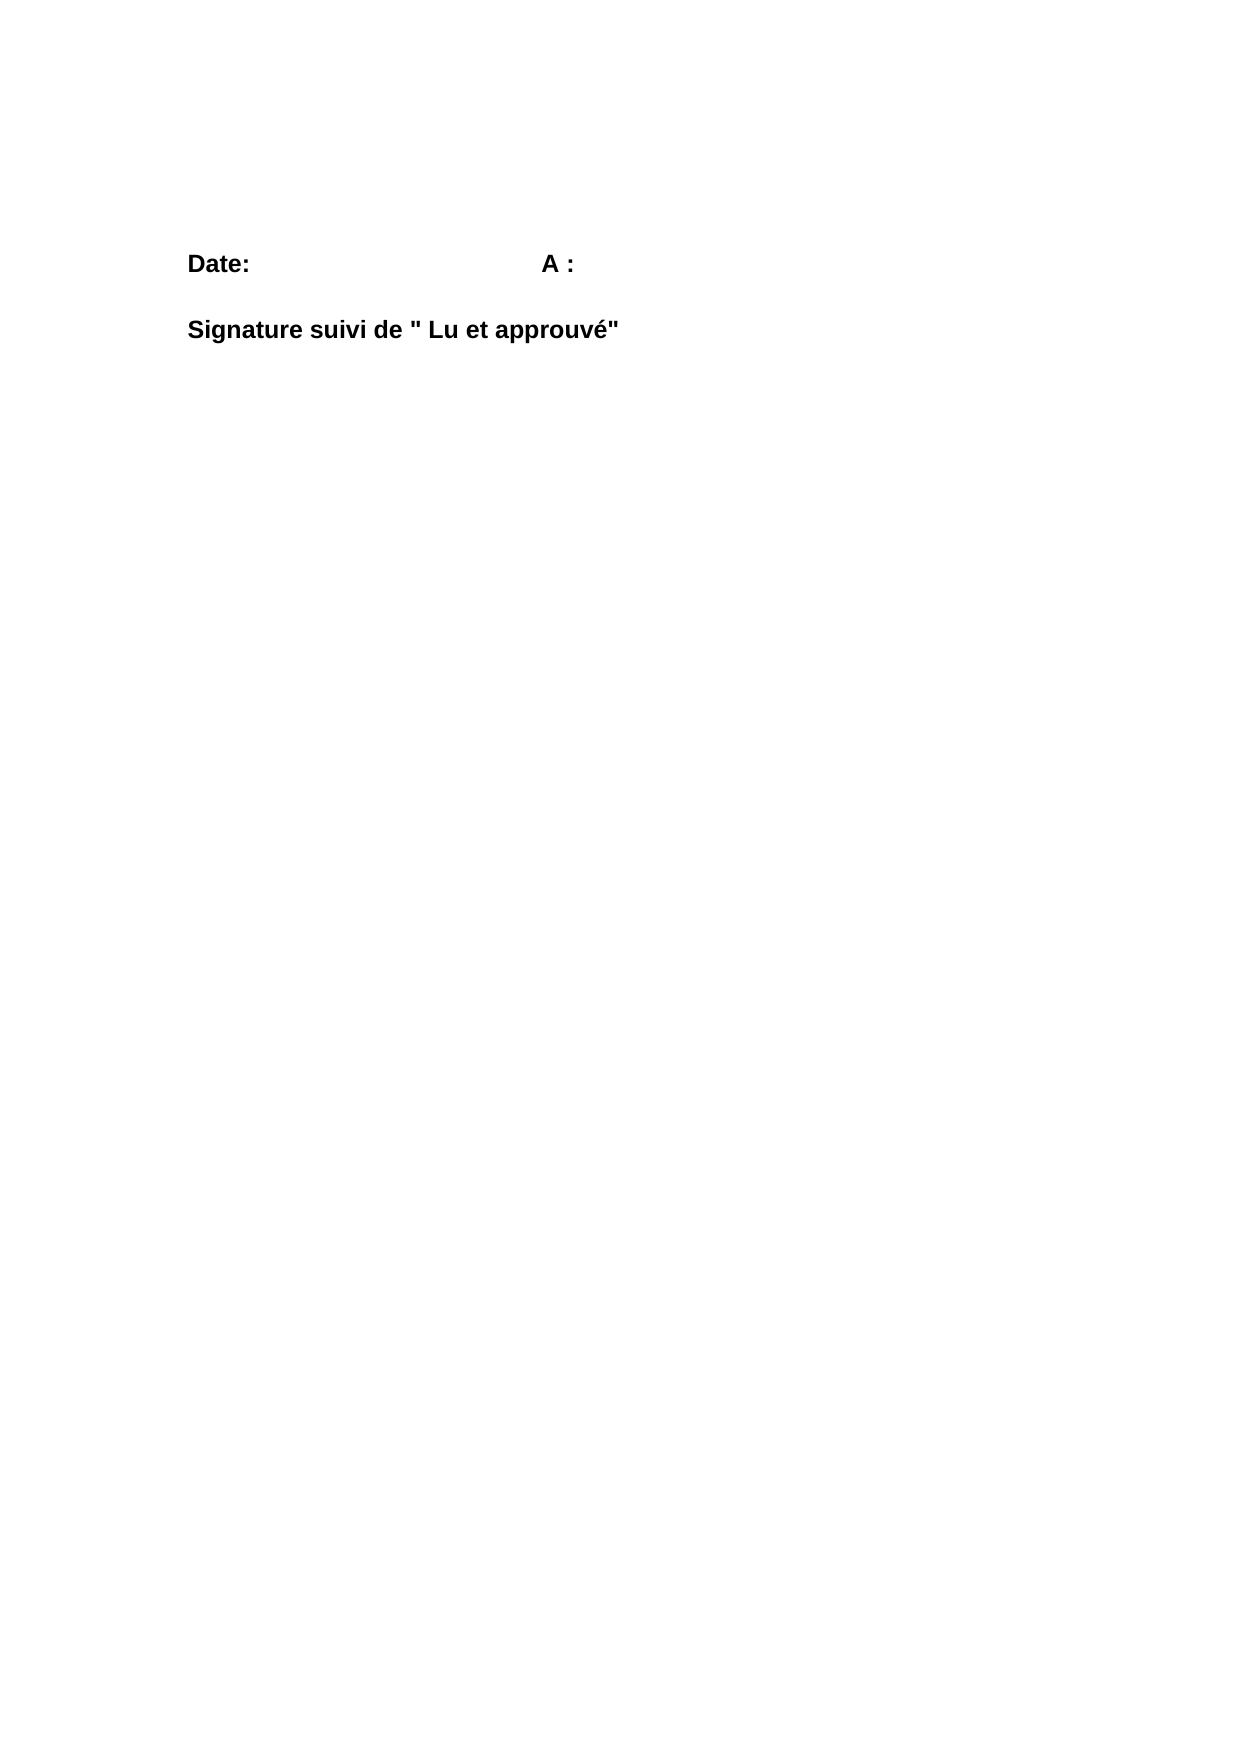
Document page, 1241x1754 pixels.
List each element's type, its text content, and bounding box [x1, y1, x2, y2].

text Date: A : [187, 249, 1128, 278]
text Signature suivi de " Lu et approuvé" [187, 315, 1128, 344]
